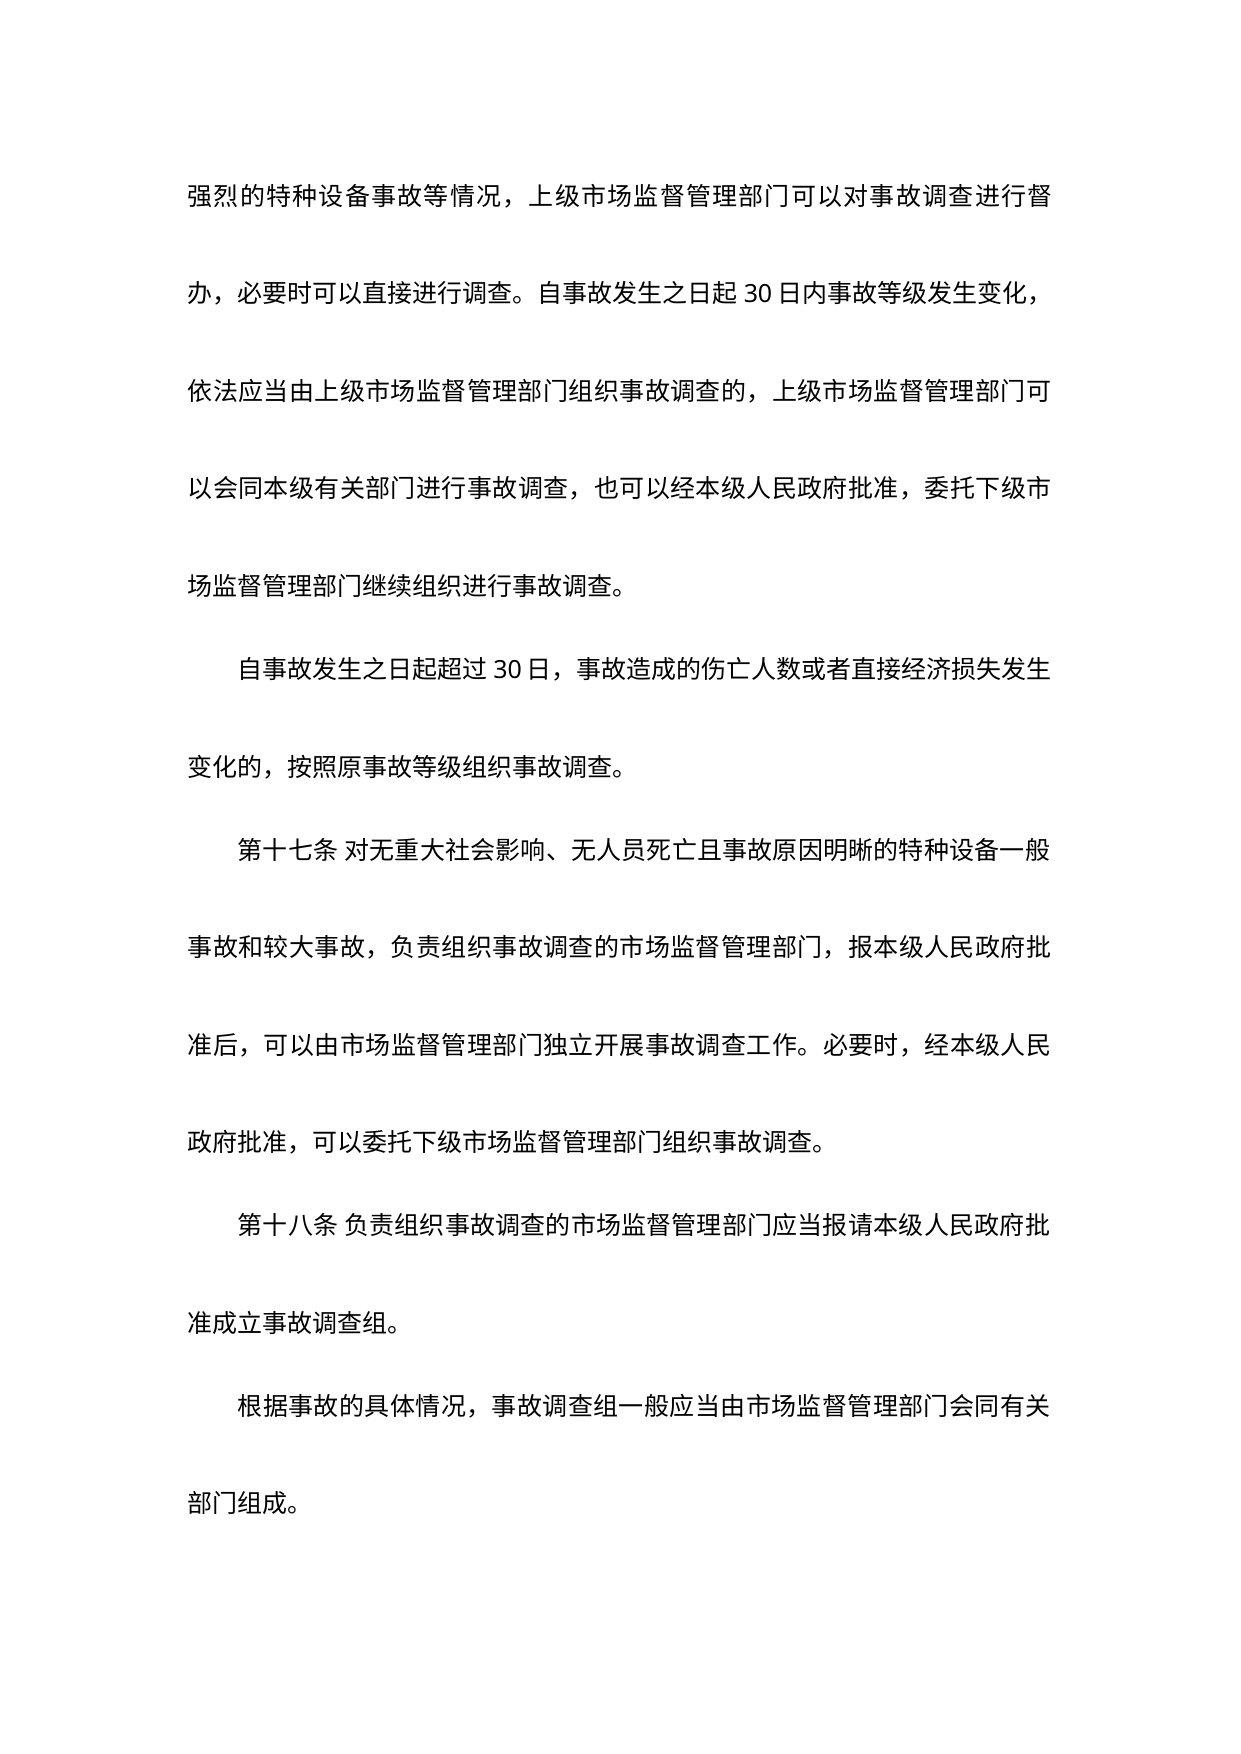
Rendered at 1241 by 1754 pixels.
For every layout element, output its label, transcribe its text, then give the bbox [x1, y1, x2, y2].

text 第十七条 对无重大社会影响、无人员死亡且事故原因明晰的特种设备一般事故和较大事故，负责组织事故调查的市场监督管理部门，报本级人民政府批准后，可以由市场监督管理部门独立开展事故调查工作。必要时，经本级人民政府批准，可以委托下级市场监督管理部门组织事故调查。 [187, 816, 1053, 1173]
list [187, 162, 1053, 617]
list 自事故发生之日起超过30日，事故造成的伤亡人数或者直接经济损失发生变化的，按照原事故等级组织事故调查。 [187, 635, 1053, 798]
text 第十八条 负责组织事故调查的市场监督管理部门应当报请本级人民政府批准成立事故调查组。 [187, 1191, 1053, 1354]
text 根据事故的具体情况，事故调查组一般应当由市场监督管理部门会同有关部门组成。 [187, 1372, 1053, 1534]
